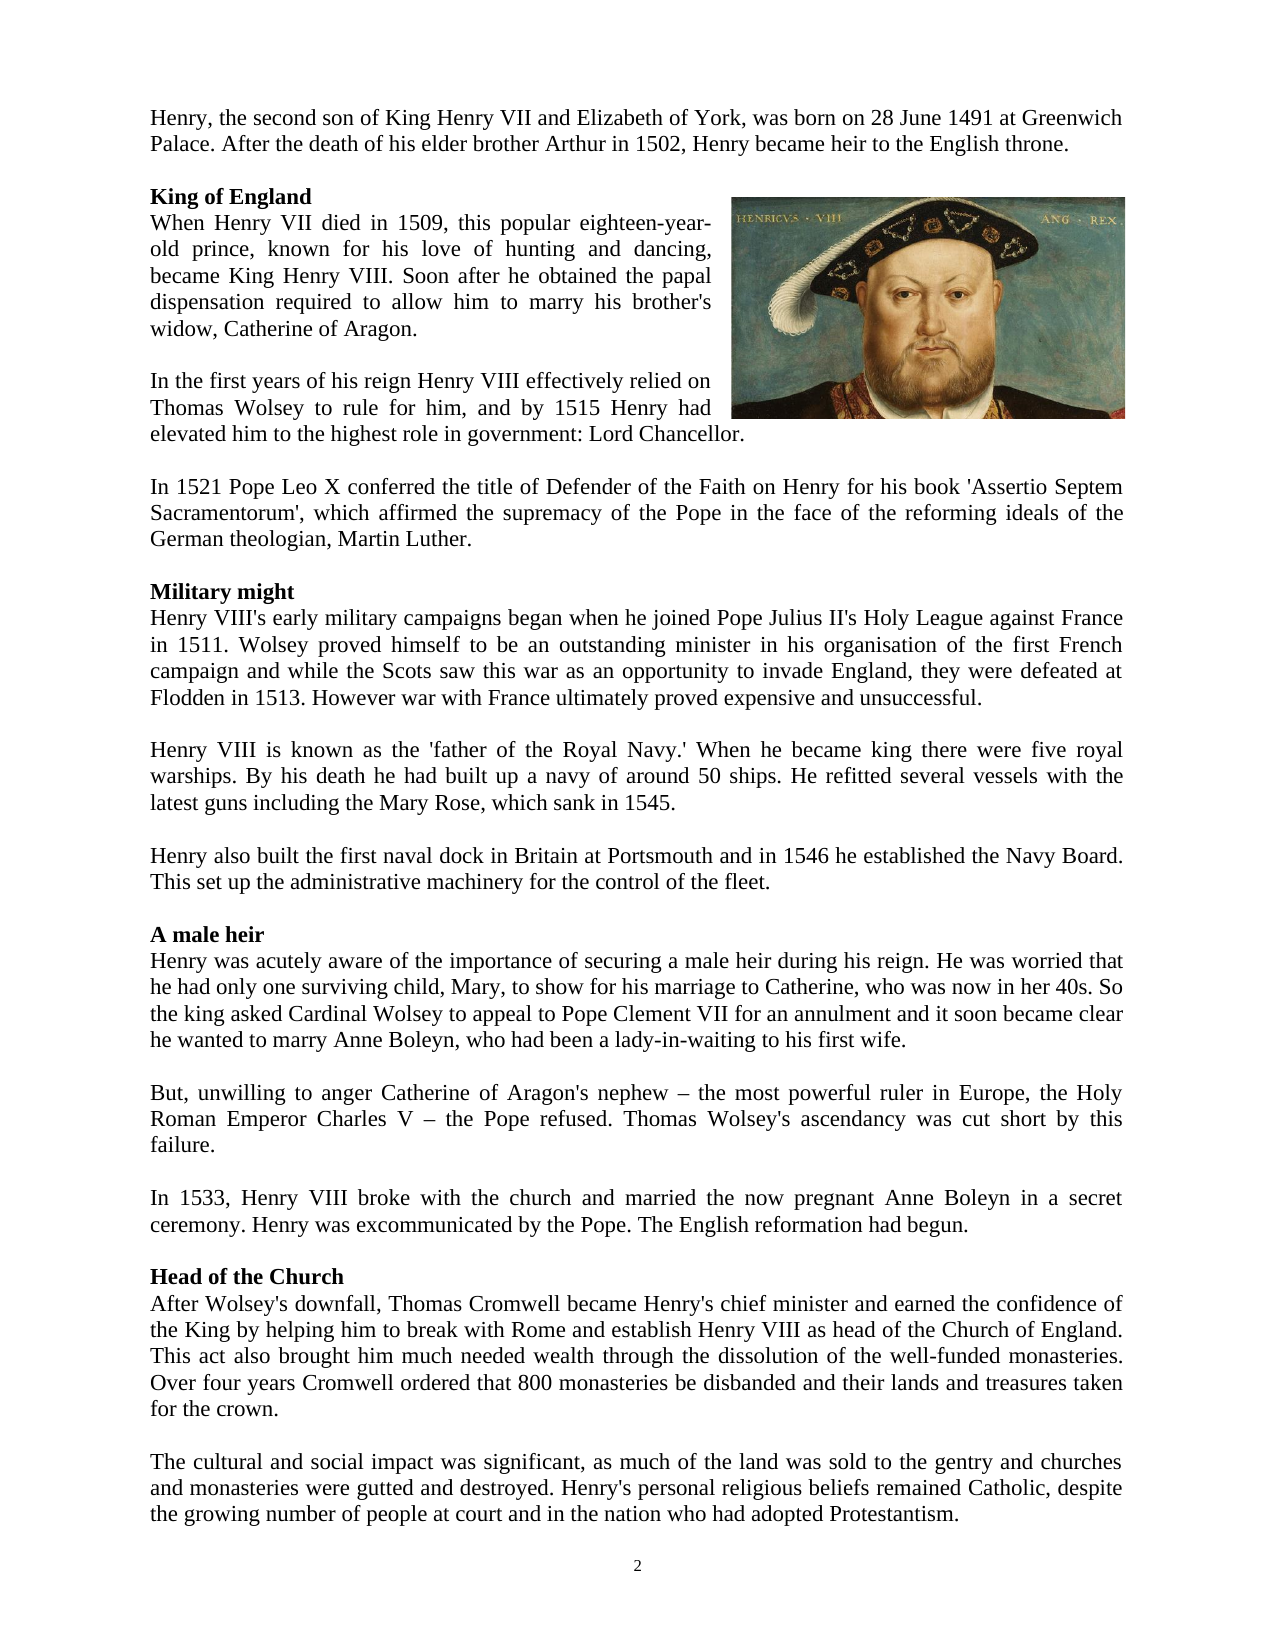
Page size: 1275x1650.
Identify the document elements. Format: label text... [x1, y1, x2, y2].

text Henry VIII is known as the 'father of the Royal Navy.' When he became king there were five royal warships. By his death he had built up a navy of around 50 ships. He refitted several vessels with the latest guns including the Mary Rose, which sank in 1545. [150, 736, 1125, 815]
text The cultural and social impact was significant, as much of the land was sold to the gentry and churches and monasteries were gutted and destroyed. Henry's personal religious beliefs remained Catholic, despite the growing number of people at court and in the nation who had adopted Protestantism. [150, 1448, 1125, 1527]
text Military might [150, 578, 1125, 604]
text Head of the Church [150, 1263, 1125, 1290]
text But, unwilling to anger Catherine of Aragon's nephew – the most powerful ruler in Europe, the Holy Roman Emperor Charles V – the Pope refused. Thomas Wolsey's ascendancy was cut short by this failure. [150, 1079, 1125, 1158]
text Henry, the second son of King Henry VII and Elizabeth of York, was born on 28 June 1491 at Greenwich Palace. After the death of his elder brother Arthur in 1502, Henry became heir to the English throne. [150, 104, 1125, 156]
text In 1521 Pope Leo X conferred the title of Defender of the Faith on Henry for his book 'Assertio Septem Sacramentorum', which affirmed the supremacy of the Pope in the face of the reforming ideals of the German theologian, Martin Luther. [150, 473, 1125, 552]
text Henry VIII's early military campaigns began when he joined Pope Julius II's Holy League against France in 1511. Wolsey proved himself to be an outstanding minister in his organisation of the first French campaign and while the Scots saw this war as an opportunity to invade England, they were defeated at Flodden in 1513. However war with France ultimately proved expensive and unsuccessful. [150, 604, 1125, 710]
text Henry also built the first naval dock in Britain at Portsmouth and in 1546 he established the Navy Board. This set up the administrative machinery for the control of the fleet. [150, 842, 1125, 894]
text A male heir [150, 921, 1125, 947]
text King of England [150, 183, 1125, 209]
text After Wolsey's downfall, Thomas Cromwell became Henry's chief minister and earned the confidence of the King by helping him to break with Rome and establish Henry VIII as head of the Church of England. This act also brought him much needed wealth through the dissolution of the well-funded monasteries. Over four years Cromwell ordered that 800 monasteries be disbanded and their lands and treasures taken for the crown. [150, 1290, 1125, 1421]
text When Henry VII died in 1509, this popular eighteen-year-old prince, known for his love of hunting and dancing, became King Henry VIII. Soon after he obtained the papal dispensation required to allow him to marry his brother's widow, Catherine of Aragon. [150, 209, 731, 341]
text In the first years of his reign Henry VIII effectively relied on Thomas Wolsey to rule for him, and by 1515 Henry had elevated him to the highest role in government: Lord Chancellor. [150, 367, 1125, 446]
text Henry was acutely aware of the importance of securing a male heir during his reign. He was worried that he had only one surviving child, Mary, to show for his marriage to Catherine, who was now in her 40s. So the king asked Cardinal Wolsey to appeal to Pope Clement VII for an annulment and it soon became clear he wanted to marry Anne Boleyn, who had been a lady-in-waiting to his first wife. [150, 947, 1125, 1052]
picture [731, 197, 1125, 419]
text In 1533, Henry VIII broke with the church and married the now pregnant Anne Boleyn in a secret ceremony. Henry was excommunicated by the Pope. The English reformation had begun. [150, 1184, 1125, 1237]
